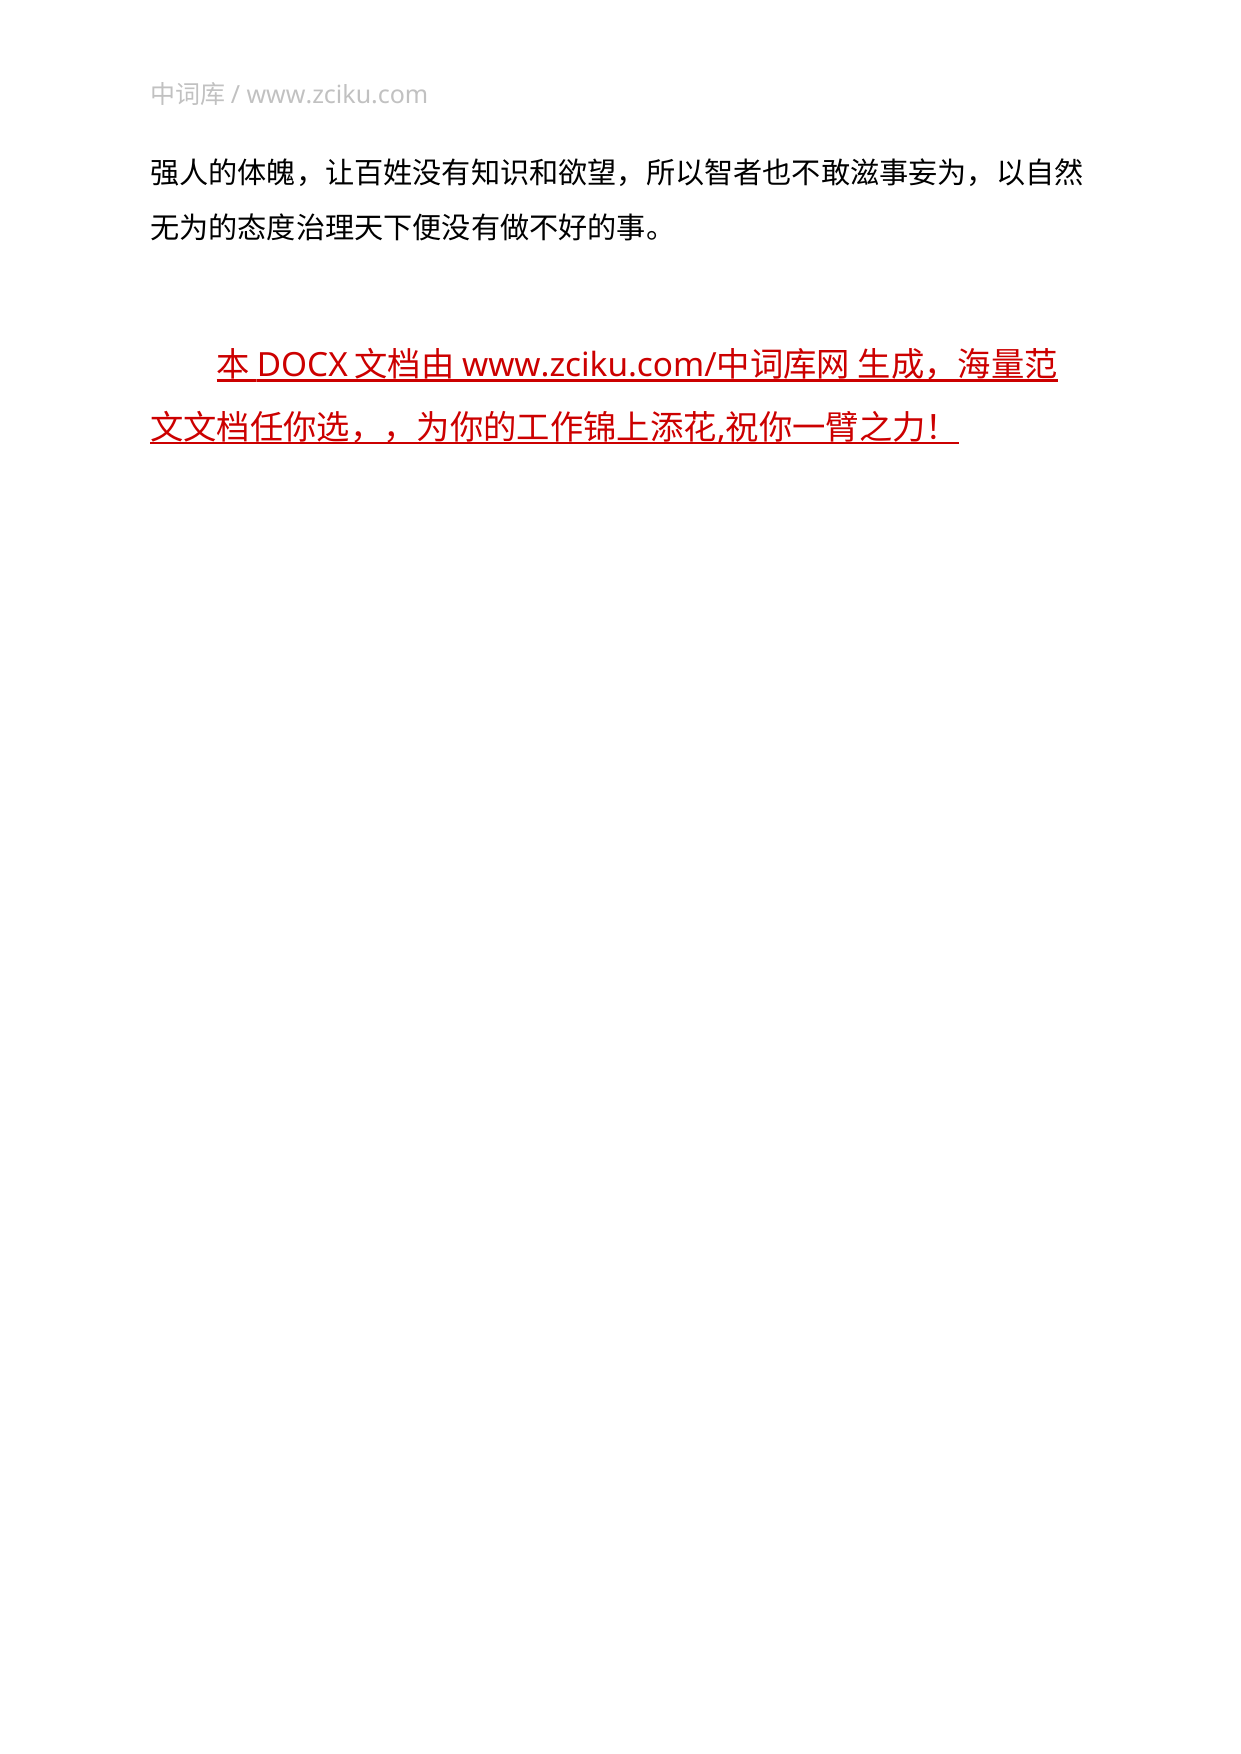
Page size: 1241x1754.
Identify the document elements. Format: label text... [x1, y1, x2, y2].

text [150, 150, 1090, 247]
text 本DOCX文档由 www.zciku.com/中词库网 生成，海量范文文档任你选，，为你的工作锦上添花,祝你一臂之力！ [150, 338, 1090, 449]
